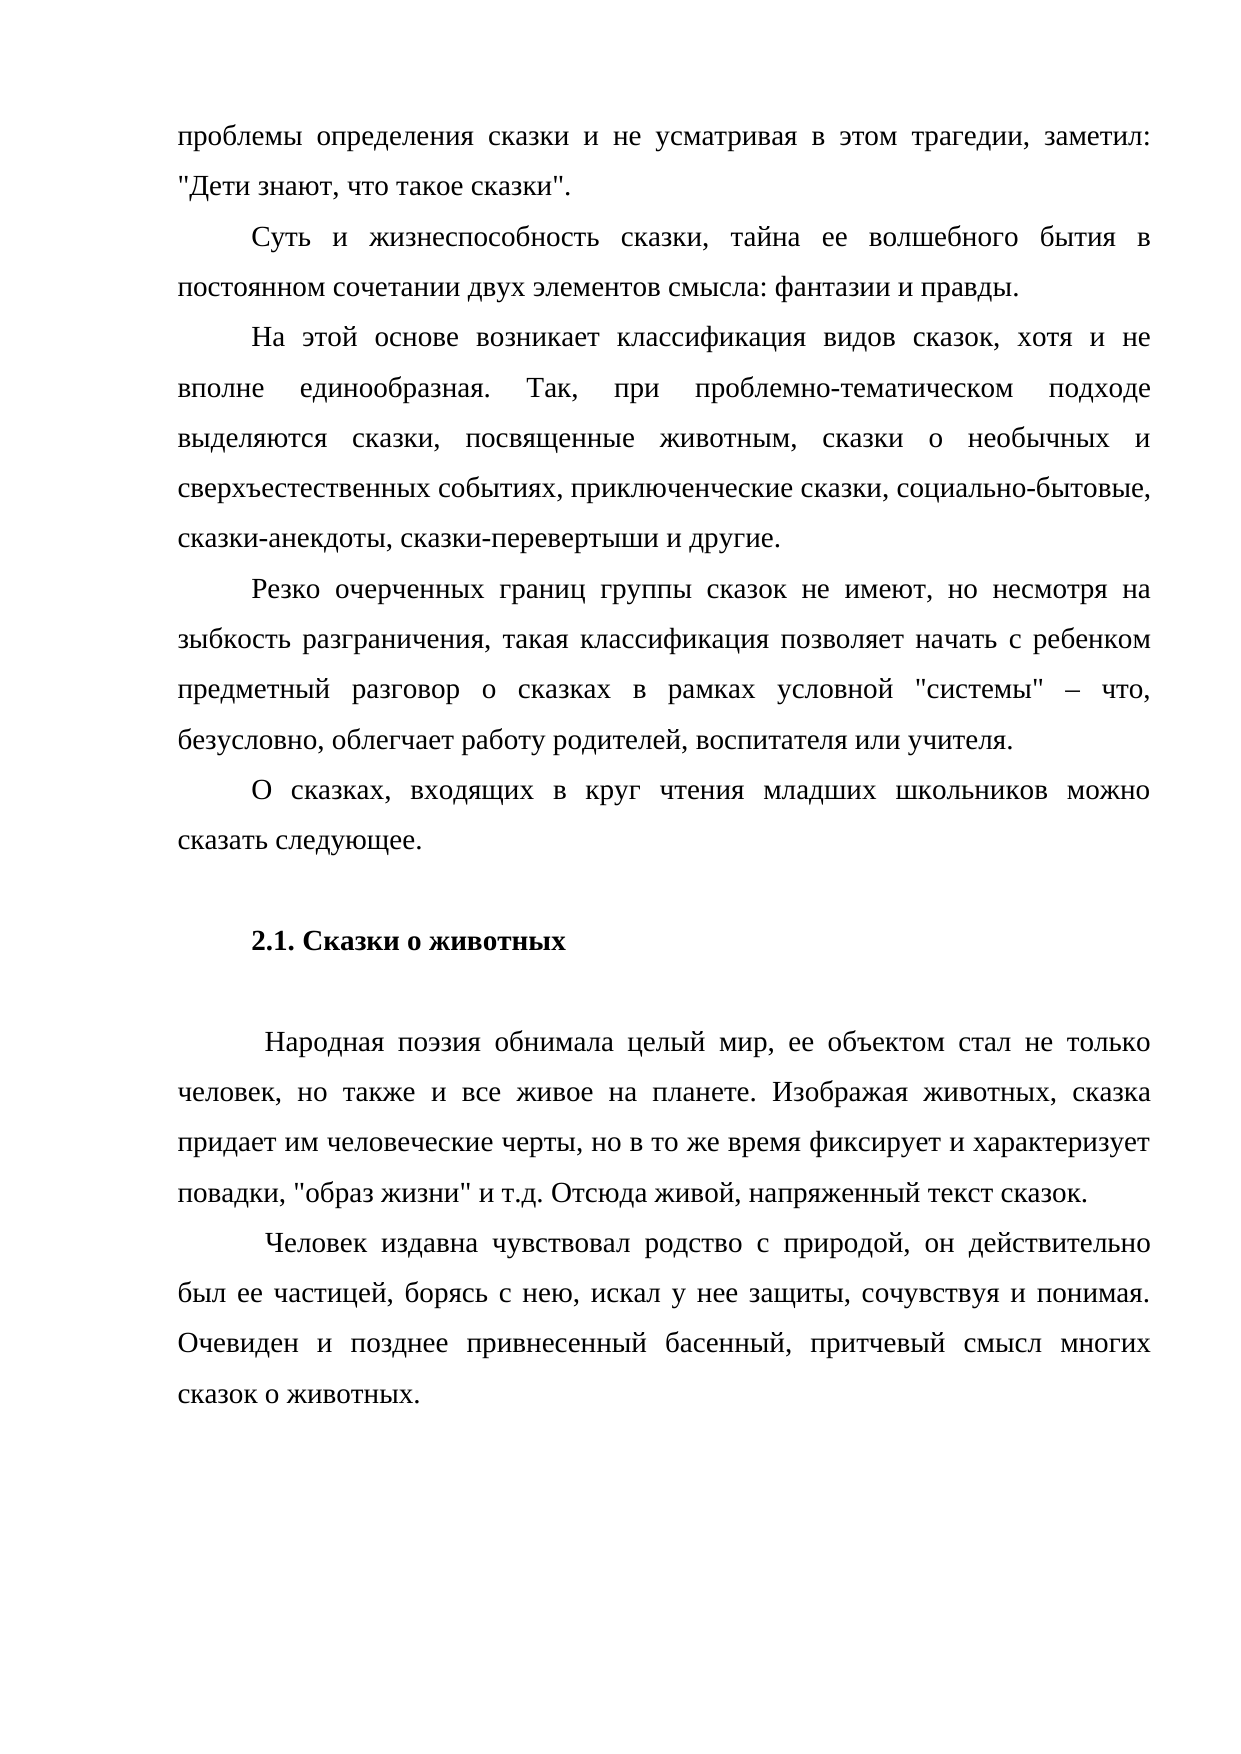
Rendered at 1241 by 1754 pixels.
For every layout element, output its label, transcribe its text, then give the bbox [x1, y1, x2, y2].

text Суть и жизнеспособность сказки, тайна ее волшебного бытия в постоянном сочетании двух элементов смысла: фантазии и правды. [177, 219, 1152, 303]
text Народная поэзия обнимала целый мир, ее объектом стал не только человек, но также и все живое на планете. Изображая животных, сказка придает им человеческие черты, но в то же время фиксирует и характеризует повадки, "образ жизни" и т.д. Отсюда живой, напряженный текст сказок. [177, 1024, 1152, 1208]
text Человек издавна чувствовал родство с природой, он действительно был ее частицей, борясь с нею, искал у нее защиты, сочувствуя и понимая. Очевиден и позднее привнесенный басенный, притчевый смысл многих сказок о животных. [177, 1225, 1152, 1409]
text 2.1. Сказки о животных [177, 923, 1152, 957]
text Резко очерченных границ группы сказок не имеют, но несмотря на зыбкость разграничения, такая классификация позволяет начать с ребенком предметный разговор о сказках в рамках условной "системы" – что, безусловно, облегчает работу родителей, воспитателя или учителя. [177, 571, 1152, 755]
text На этой основе возникает классификация видов сказок, хотя и не вполне единообразная. Так, при проблемно-тематическом подходе выделяются сказки, посвященные животным, сказки о необычных и сверхъестественных событиях, приключенческие сказки, социально-бытовые, сказки-анекдоты, сказки-перевертыши и другие. [177, 319, 1152, 554]
text О сказках, входящих в круг чтения младших школьников можно сказать следующее. [177, 772, 1152, 856]
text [177, 118, 1152, 202]
